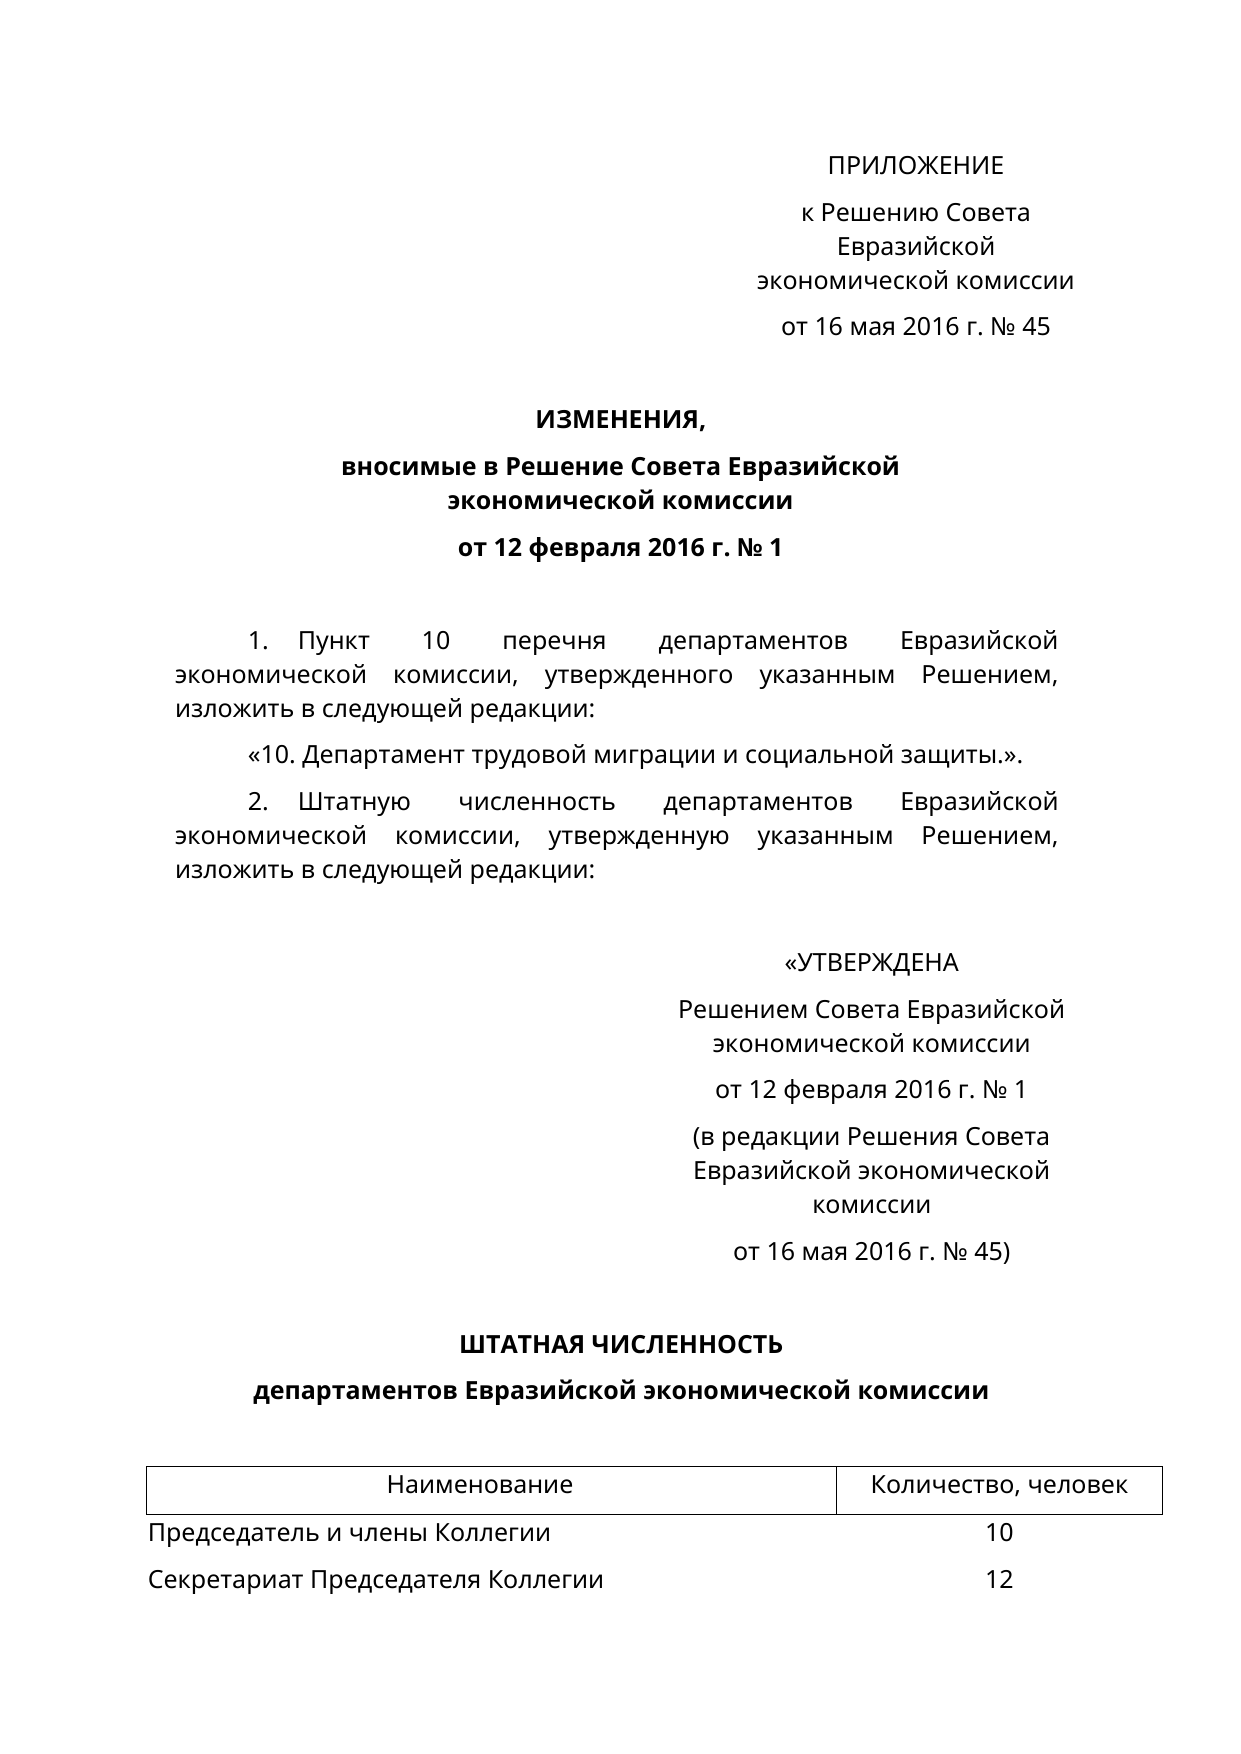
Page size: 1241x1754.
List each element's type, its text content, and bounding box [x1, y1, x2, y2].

text от 12 февраля 2016 г. № 1 [266, 529, 975, 563]
text 2. Штатную численность департаментов Евразийской экономической комиссии, утвержденную указанным Решением, изложить в следующей редакции: [175, 784, 1059, 886]
table_cell Председатель и члены Коллегии [147, 1515, 836, 1561]
text вносимые в Решение Совета Евразийской экономической комиссии [325, 449, 916, 517]
text ШТАТНАЯ ЧИСЛЕННОСТЬ [150, 1326, 1092, 1361]
text от 16 мая 2016 г. № 45 [738, 309, 1093, 343]
text «УТВЕРЖДЕНА [650, 945, 1093, 979]
table_cell 12 [836, 1561, 1162, 1595]
text ПРИЛОЖЕНИЕ [738, 148, 1093, 182]
text (в редакции Решения Совета Евразийской экономической комиссии [650, 1119, 1093, 1221]
table_cell Секретариат Председателя Коллегии [147, 1561, 836, 1595]
text ИЗМЕНЕНИЯ, [266, 402, 975, 436]
text «10. Департамент трудовой миграции и социальной защиты.». [175, 737, 1092, 771]
text к Решению Совета Евразийской экономической комиссии [738, 194, 1093, 296]
table_header Количество, человек [837, 1467, 1162, 1514]
table_header Наименование [147, 1467, 836, 1514]
text Решением Совета Евразийской экономической комиссии [650, 991, 1093, 1059]
text 1. Пункт 10 перечня департаментов Евразийской экономической комиссии, утвержденного указанным Решением, изложить в следующей редакции: [175, 622, 1059, 724]
text от 16 мая 2016 г. № 45) [650, 1233, 1093, 1267]
table_cell 10 [836, 1515, 1162, 1561]
text департаментов Евразийской экономической комиссии [150, 1373, 1092, 1407]
text от 12 февраля 2016 г. № 1 [650, 1072, 1093, 1106]
